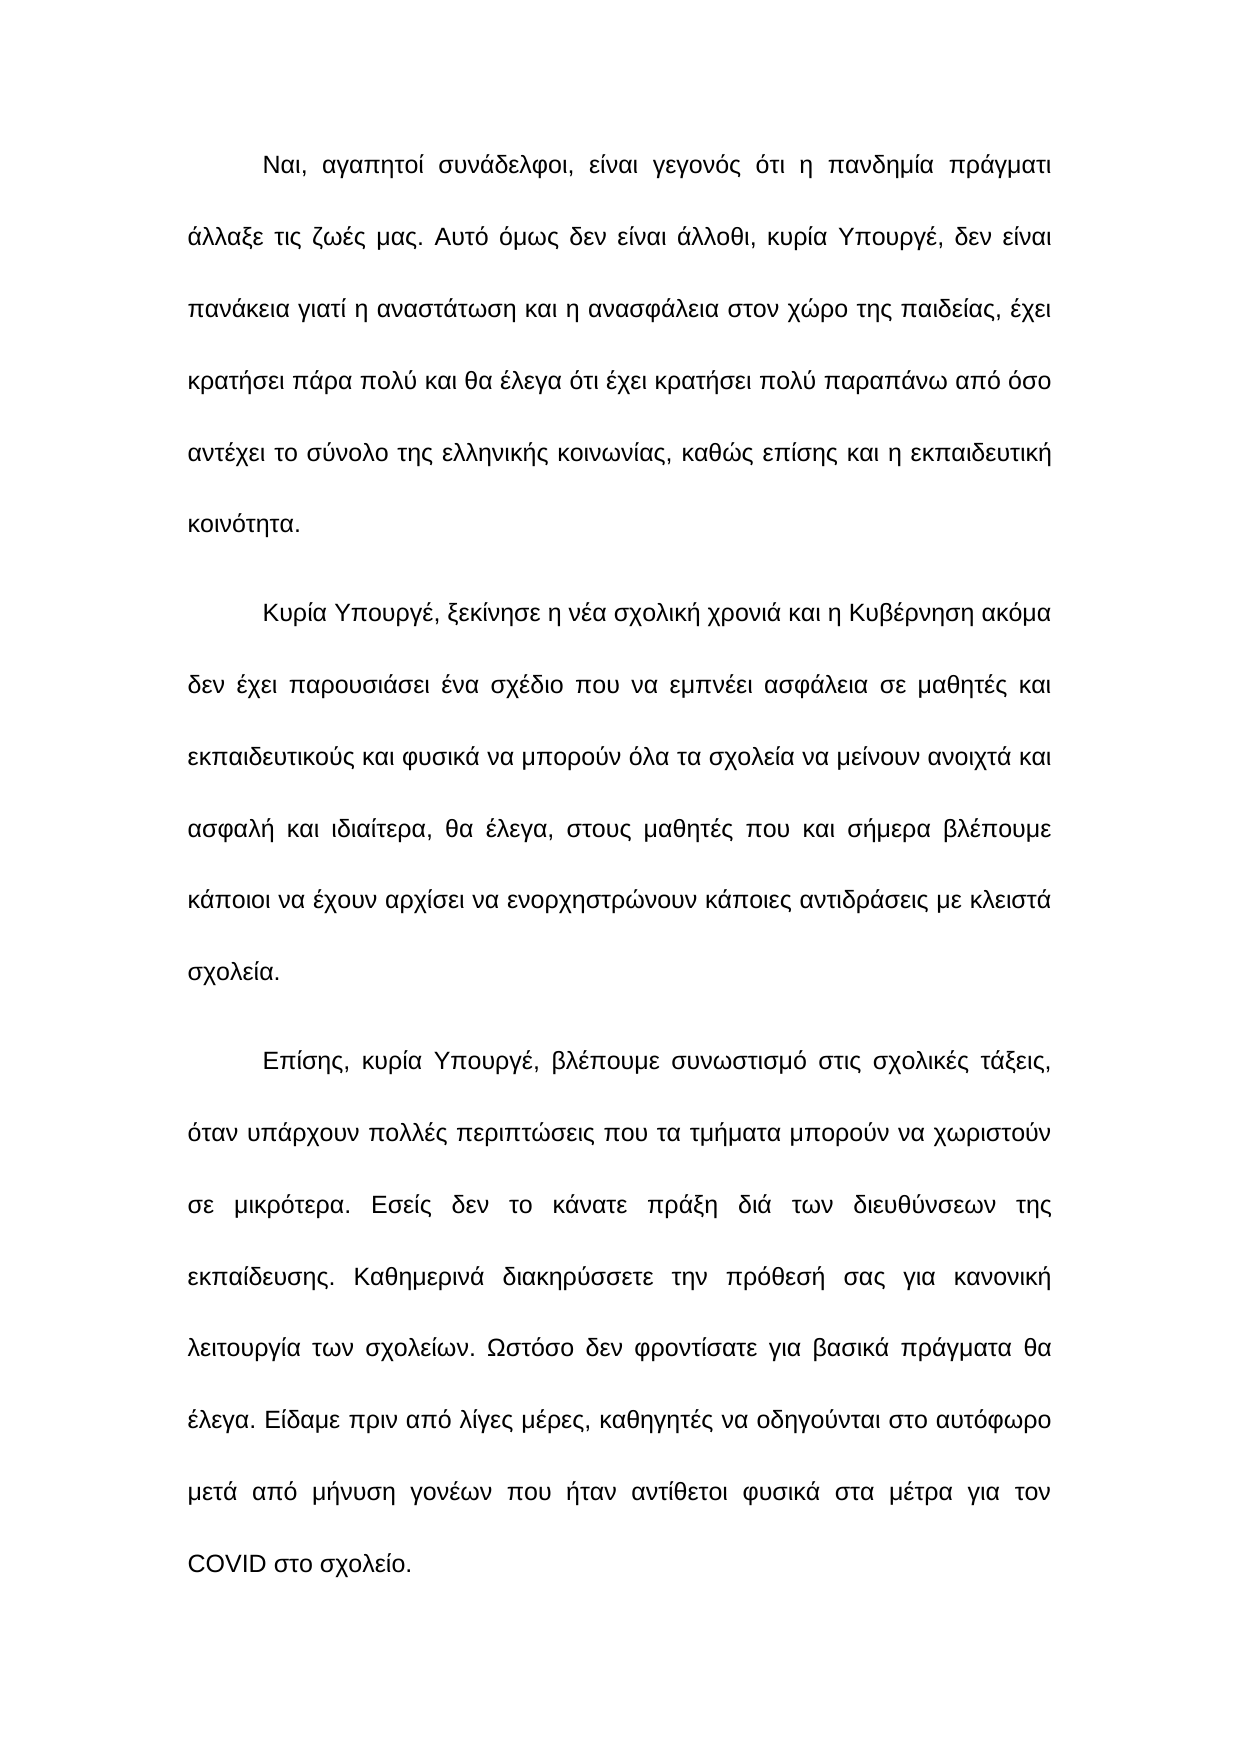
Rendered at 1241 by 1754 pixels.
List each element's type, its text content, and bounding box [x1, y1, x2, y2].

text Κυρία Υπουργέ, ξεκίνησε η νέα σχολική χρονιά και η Κυβέρνηση ακόμα δεν έχει παρουσιάσει ένα σχέδιο που να εμπνέει ασφάλεια σε μαθητές και εκπαιδευτικούς και φυσικά να μπορούν όλα τα σχολεία να μείνουν ανοιχτά και ασφαλή και ιδιαίτερα, θα έλεγα, στους μαθητές που και σήμερα βλέπουμε κάποιοι να έχουν αρχίσει να ενορχηστρώνουν κάποιες αντιδράσεις με κλειστά σχολεία. [187, 598, 1053, 986]
text Επίσης, κυρία Υπουργέ, βλέπουμε συνωστισμό στις σχολικές τάξεις, όταν υπάρχουν πολλές περιπτώσεις που τα τμήματα μπορούν να χωριστούν σε μικρότερα. Εσείς δεν το κάνατε πράξη διά των διευθύνσεων της εκπαίδευσης. Καθημερινά διακηρύσσετε την πρόθεσή σας για κανονική λειτουργία των σχολείων. Ωστόσο δεν φροντίσατε για βασικά πράγματα θα έλεγα. Είδαμε πριν από λίγες μέρες, καθηγητές να οδηγούνται στο αυτόφωρο μετά από μήνυση γονέων που ήταν αντίθετοι φυσικά στα μέτρα για τον COVID στο σχολείο. [187, 1046, 1053, 1578]
text Ναι, αγαπητοί συνάδελφοι, είναι γεγονός ότι η πανδημία πράγματι άλλαξε τις ζωές μας. Αυτό όμως δεν είναι άλλοθι, κυρία Υπουργέ, δεν είναι πανάκεια γιατί η αναστάτωση και η ανασφάλεια στον χώρο της παιδείας, έχει κρατήσει πάρα πολύ και θα έλεγα ότι έχει κρατήσει πολύ παραπάνω από όσο αντέχει το σύνολο της ελληνικής κοινωνίας, καθώς επίσης και η εκπαιδευτική κοινότητα. [187, 150, 1053, 538]
